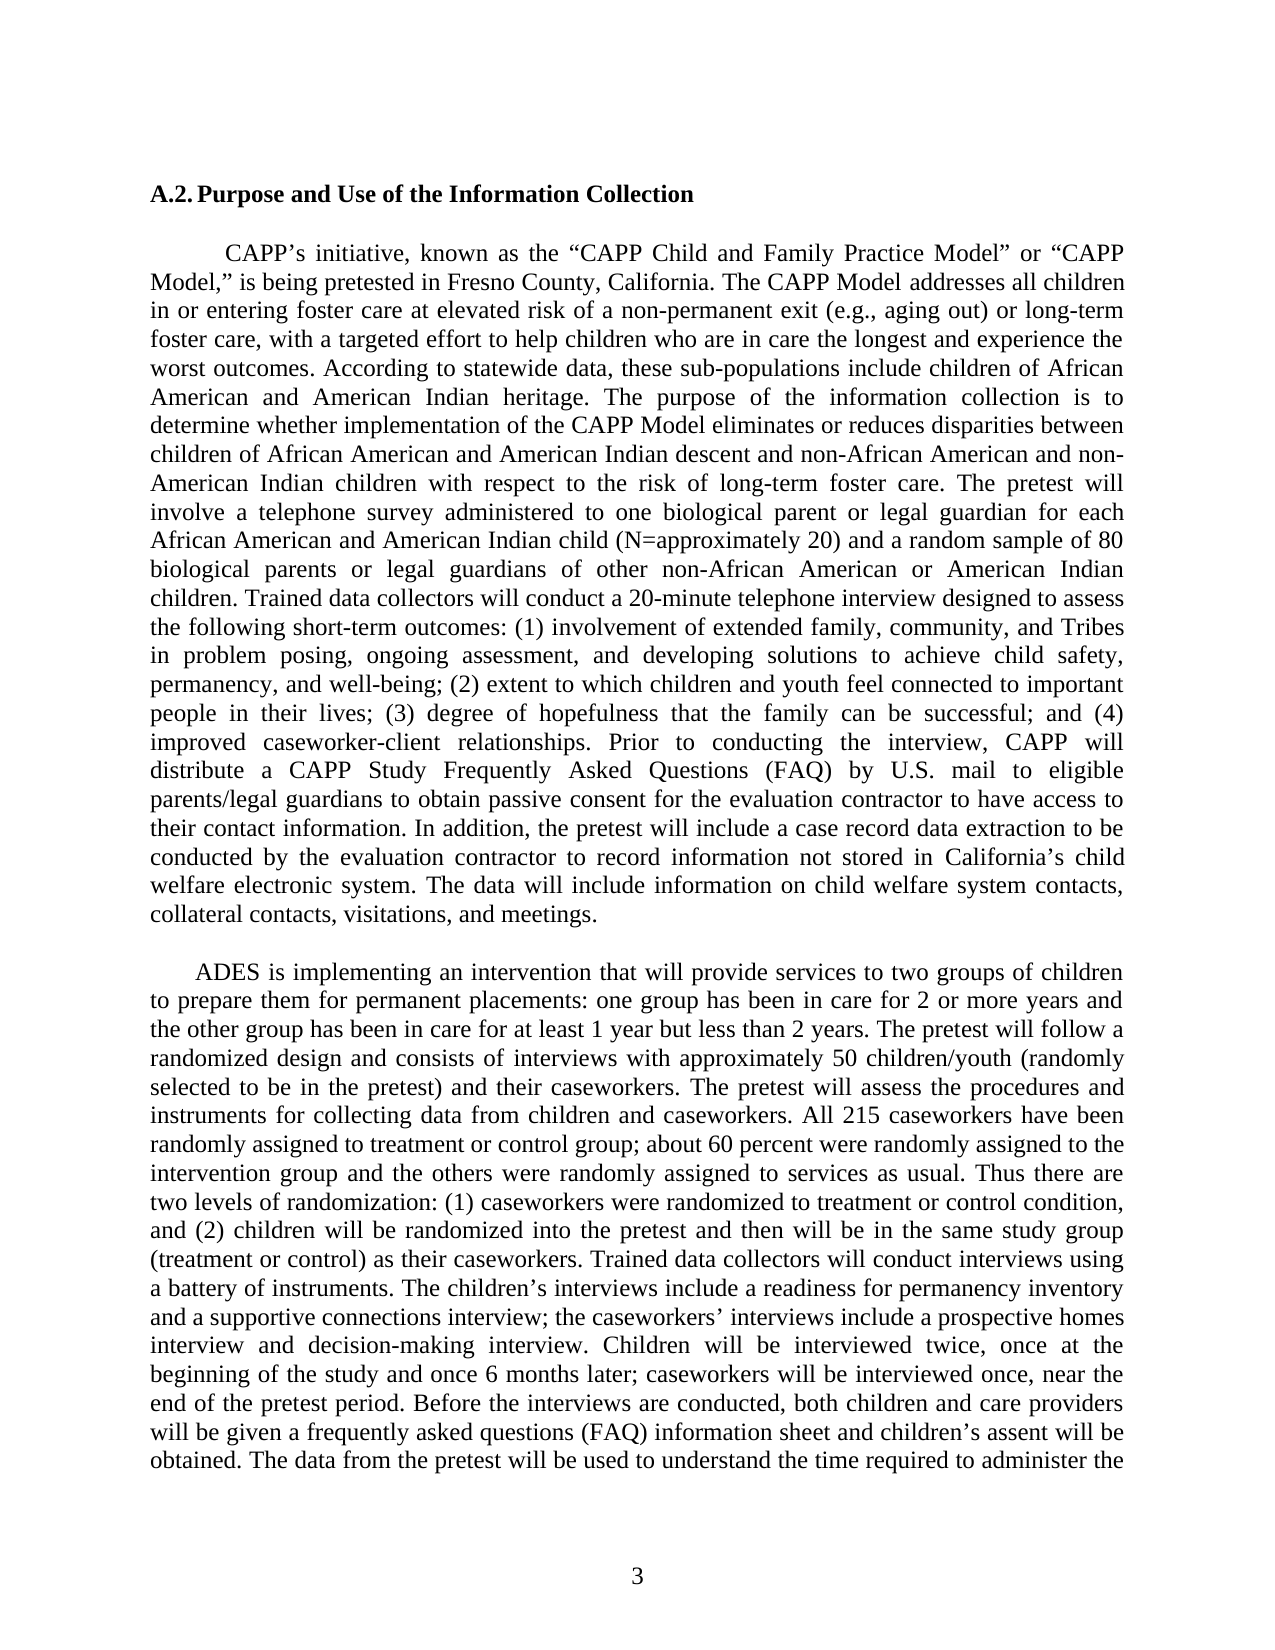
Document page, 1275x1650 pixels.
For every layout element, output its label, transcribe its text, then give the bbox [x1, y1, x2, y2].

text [150, 957, 1125, 1474]
text CAPP’s initiative, known as the “CAPP Child and Family Practice Model” or “CAPP Model,” is being pretested in Fresno County, California. The CAPP Model addresses all children in or entering foster care at elevated risk of a non-permanent exit (e.g., aging out) or long-term foster care, with a targeted effort to help children who are in care the longest and experience the worst outcomes. According to statewide data, these sub-populations include children of African American and American Indian heritage. The purpose of the information collection is to determine whether implementation of the CAPP Model eliminates or reduces disparities between children of African American and American Indian descent and non-African American and non-American Indian children with respect to the risk of long-term foster care. The pretest will involve a telephone survey administered to one biological parent or legal guardian for each African American and American Indian child (N=approximately 20) and a random sample of 80 biological parents or legal guardians of other non-African American or American Indian children. Trained data collectors will conduct a 20-minute telephone interview designed to assess the following short-term outcomes: (1) involvement of extended family, community, and Tribes in problem posing, ongoing assessment, and developing solutions to achieve child safety, permanency, and well-being; (2) extent to which children and youth feel connected to important people in their lives; (3) degree of hopefulness that the family can be successful; and (4) improved caseworker-client relationships. Prior to conducting the interview, CAPP will distribute a CAPP Study Frequently Asked Questions (FAQ) by U.S. mail to eligible parents/legal guardians to obtain passive consent for the evaluation contractor to have access to their contact information. In addition, the pretest will include a case record data extraction to be conducted by the evaluation contractor to record information not stored in California’s child welfare electronic system. The data will include information on child welfare system contacts, collateral contacts, visitations, and meetings. [150, 238, 1125, 928]
subtitle A.2. Purpose and Use of the Information Collection [150, 179, 1125, 207]
